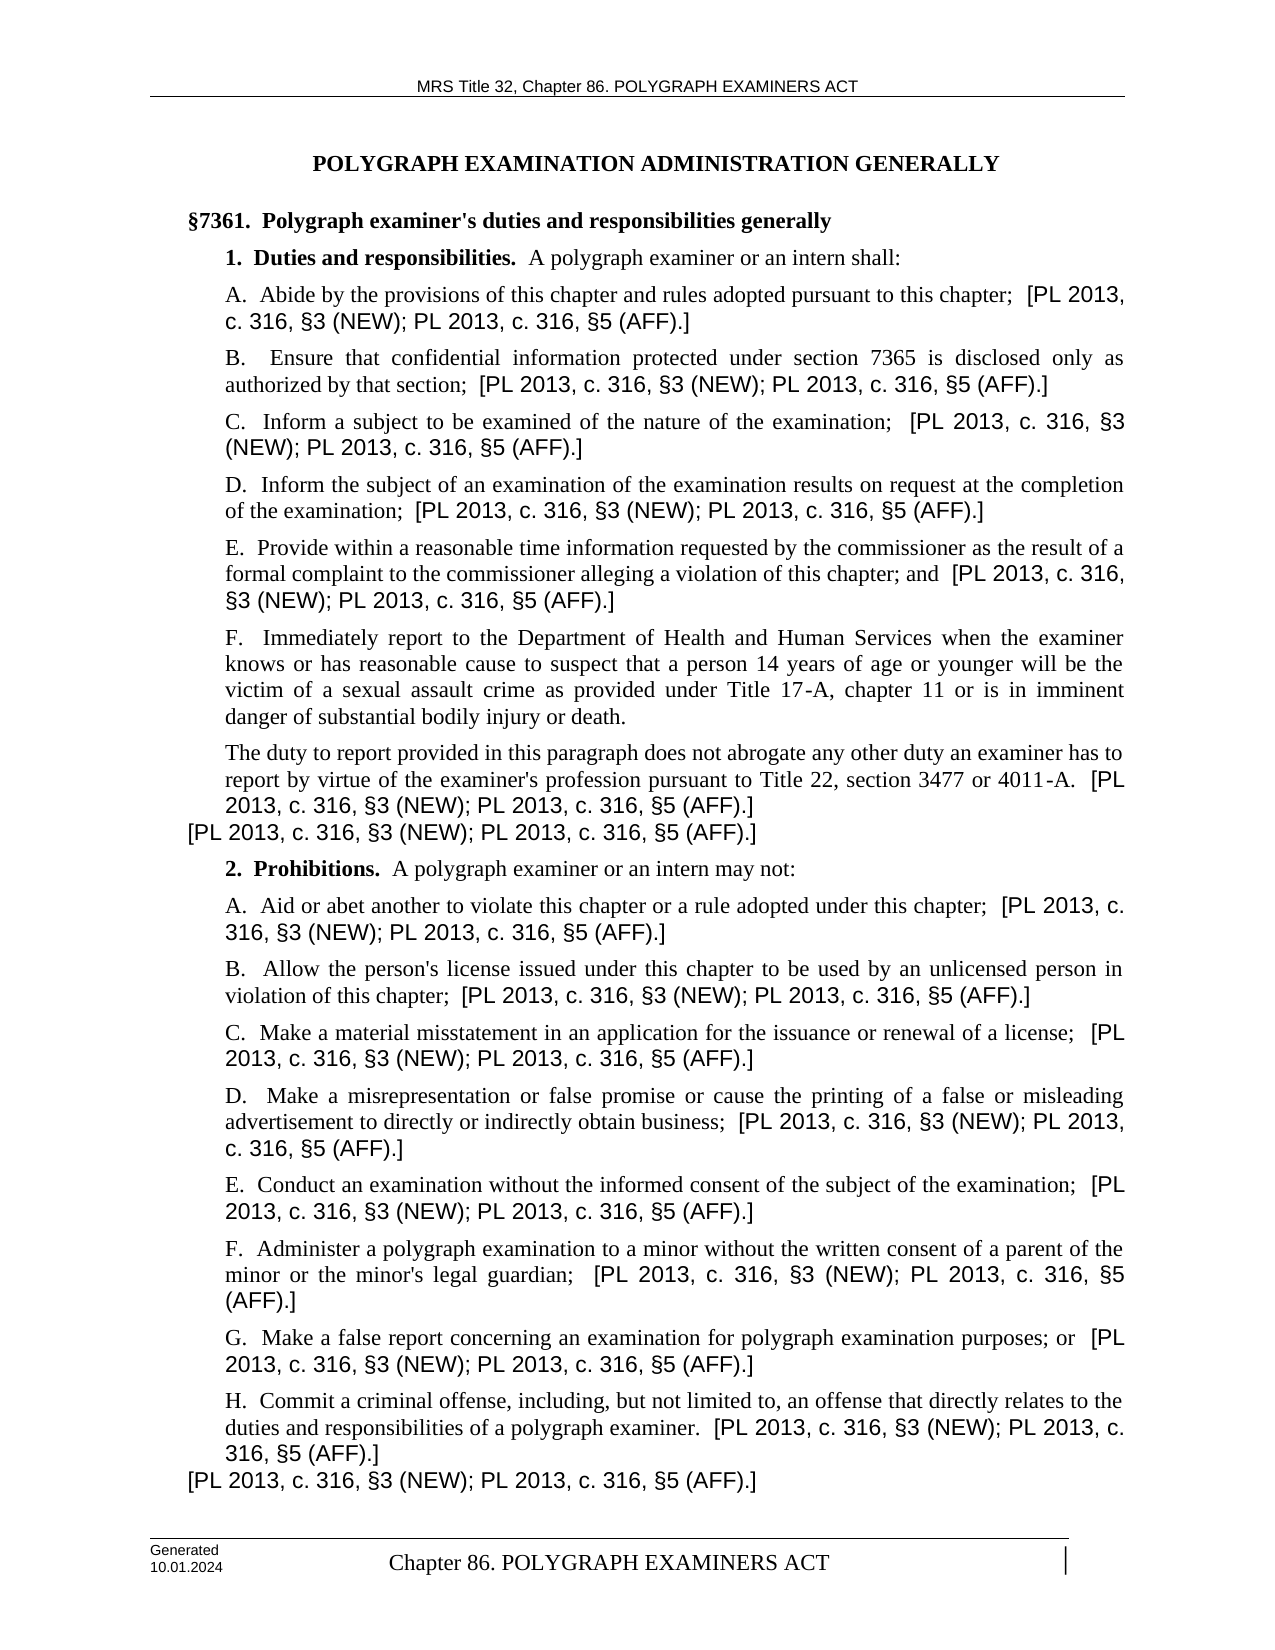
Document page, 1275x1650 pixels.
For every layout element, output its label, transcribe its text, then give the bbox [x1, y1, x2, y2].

text E. Provide within a reasonable time information requested by the commissioner as the result of a formal complaint to the commissioner alleging a violation of this chapter; and [PL 2013, c. 316, §3 (NEW); PL 2013, c. 316, §5 (AFF).] [225, 534, 1125, 613]
text POLYGRAPH EXAMINATION ADMINISTRATION GENERALLY [187, 150, 1125, 176]
text F. Immediately report to the Department of Health and Human Services when the examiner knows or has reasonable cause to suspect that a person 14 years of age or younger will be the victim of a sexual assault crime as provided under Title 17‑A, chapter 11 or is in imminent danger of substantial bodily injury or death. [225, 624, 1125, 729]
text §7361. Polygraph examiner's duties and responsibilities generally [187, 208, 1125, 234]
text 2. Prohibitions. A polygraph examiner or an intern may not: [187, 855, 1125, 882]
text B. Allow the person's license issued under this chapter to be used by an unlicensed person in violation of this chapter; [PL 2013, c. 316, §3 (NEW); PL 2013, c. 316, §5 (AFF).] [225, 955, 1125, 1008]
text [187, 1467, 1125, 1493]
text 1. Duties and responsibilities. A polygraph examiner or an intern shall: [187, 244, 1125, 271]
text F. Administer a polygraph examination to a minor without the written consent of a parent of the minor or the minor's legal guardian; [PL 2013, c. 316, §3 (NEW); PL 2013, c. 316, §5 (AFF).] [225, 1235, 1125, 1314]
text G. Make a false report concerning an examination for polygraph examination purposes; or [PL 2013, c. 316, §3 (NEW); PL 2013, c. 316, §5 (AFF).] [225, 1324, 1125, 1377]
text B. Ensure that confidential information protected under section 7365 is disclosed only as authorized by that section; [PL 2013, c. 316, §3 (NEW); PL 2013, c. 316, §5 (AFF).] [225, 344, 1125, 397]
text C. Inform a subject to be examined of the nature of the examination; [PL 2013, c. 316, §3 (NEW); PL 2013, c. 316, §5 (AFF).] [225, 408, 1125, 460]
text C. Make a material misstatement in an application for the issuance or renewal of a license; [PL 2013, c. 316, §3 (NEW); PL 2013, c. 316, §5 (AFF).] [225, 1019, 1125, 1071]
text A. Abide by the provisions of this chapter and rules adopted pursuant to this chapter; [PL 2013, c. 316, §3 (NEW); PL 2013, c. 316, §5 (AFF).] [225, 281, 1125, 334]
text D. Inform the subject of an examination of the examination results on request at the completion of the examination; [PL 2013, c. 316, §3 (NEW); PL 2013, c. 316, §5 (AFF).] [225, 471, 1125, 524]
text H. Commit a criminal offense, including, but not limited to, an offense that directly relates to the duties and responsibilities of a polygraph examiner. [PL 2013, c. 316, §3 (NEW); PL 2013, c. 316, §5 (AFF).] [225, 1387, 1125, 1467]
text D. Make a misrepresentation or false promise or cause the printing of a false or misleading advertisement to directly or indirectly obtain business; [PL 2013, c. 316, §3 (NEW); PL 2013, c. 316, §5 (AFF).] [225, 1082, 1125, 1161]
text E. Conduct an examination without the informed consent of the subject of the examination; [PL 2013, c. 316, §3 (NEW); PL 2013, c. 316, §5 (AFF).] [225, 1171, 1125, 1224]
text A. Aid or abet another to violate this chapter or a rule adopted under this chapter; [PL 2013, c. 316, §3 (NEW); PL 2013, c. 316, §5 (AFF).] [225, 892, 1125, 945]
text [PL 2013, c. 316, §3 (NEW); PL 2013, c. 316, §5 (AFF).] [187, 819, 1125, 845]
text The duty to report provided in this paragraph does not abrogate any other duty an examiner has to report by virtue of the examiner's profession pursuant to Title 22, section 3477 or 4011‑A. [PL 2013, c. 316, §3 (NEW); PL 2013, c. 316, §5 (AFF).] [225, 739, 1125, 819]
